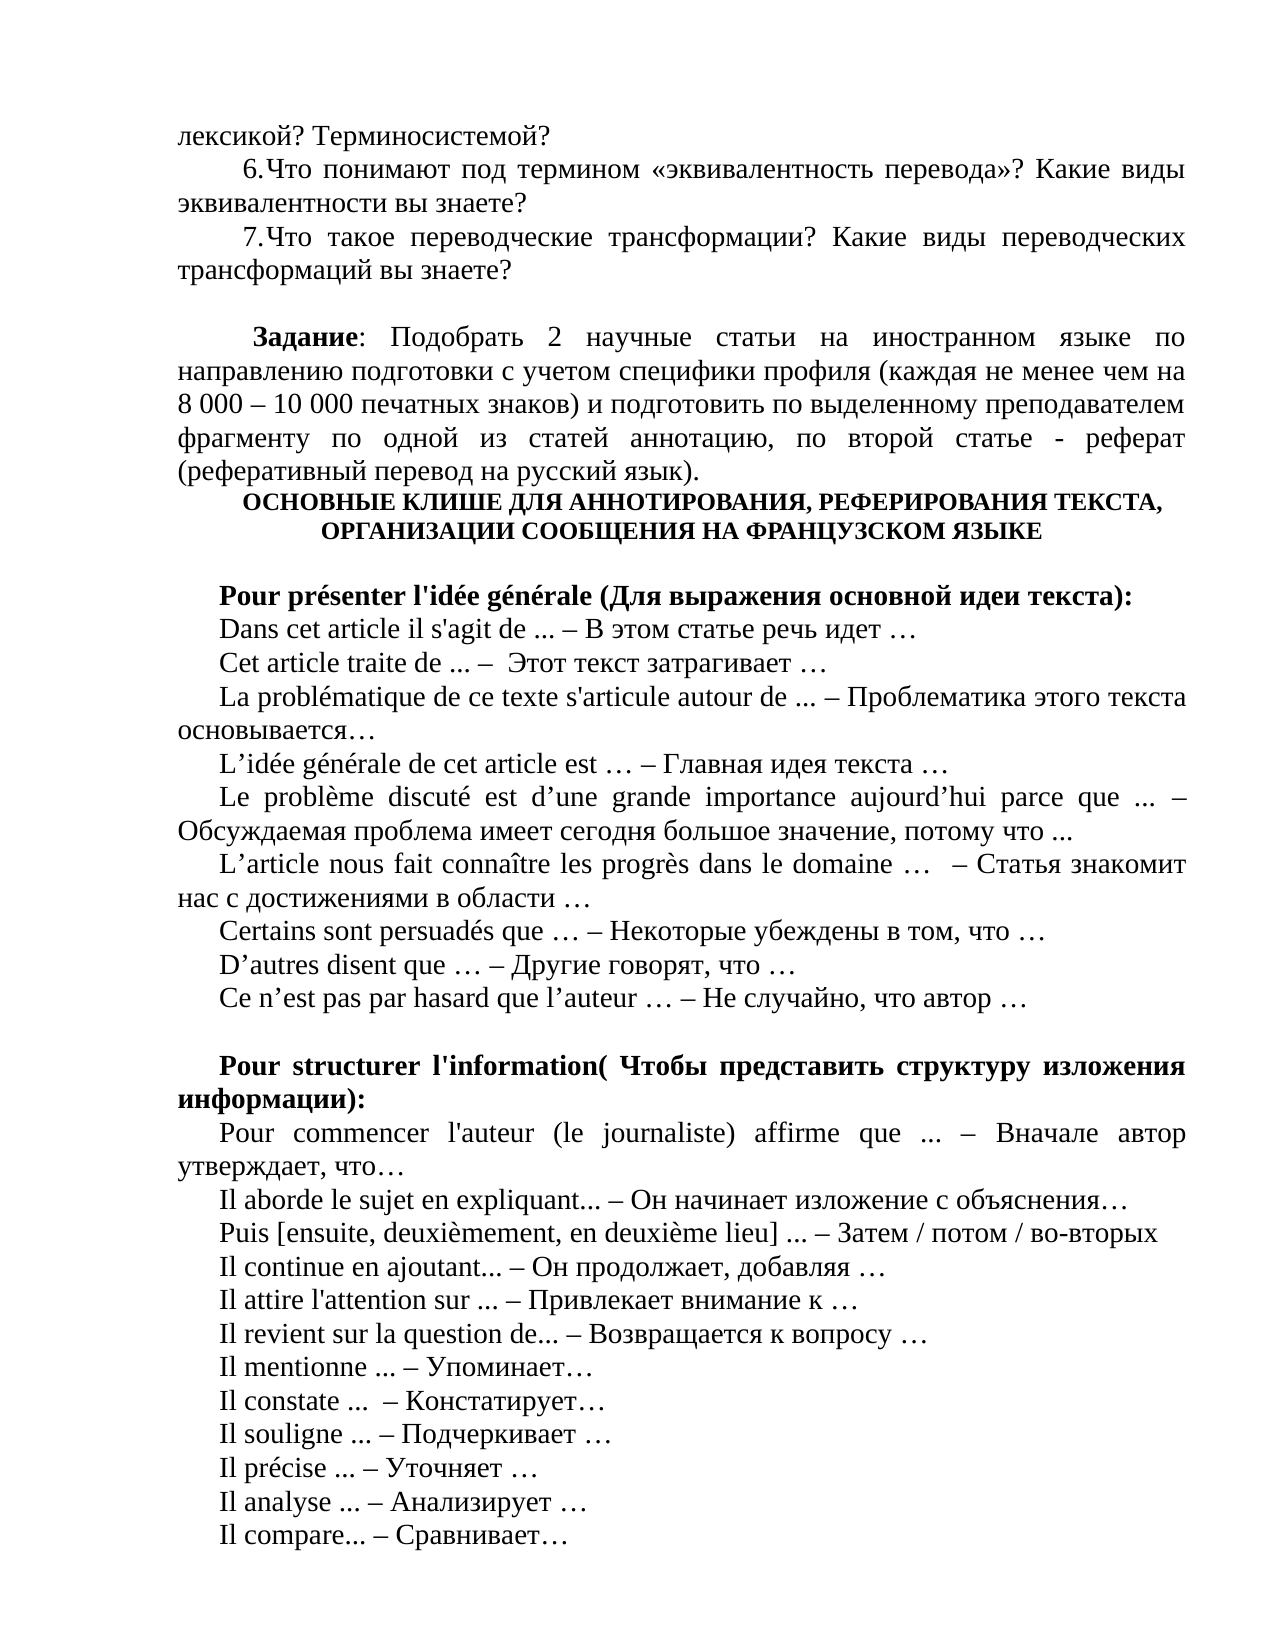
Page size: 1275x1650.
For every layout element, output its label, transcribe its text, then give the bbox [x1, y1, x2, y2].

text Pour présenter l'idée générale (Для выражения основной идеи текста): [177, 578, 1186, 612]
text Il aborde le sujet en expliquant... – Он начинает изложение с объяснения… [177, 1182, 1186, 1215]
text Ce n’est pas par hasard que l’auteur … – Не случайно, что автор … [177, 981, 1186, 1014]
text Il attire l'attention sur ... – Привлекает внимание к … [177, 1282, 1186, 1316]
list Что понимают под термином «эквивалентность перевода»? Какие виды эквивалентности вы знаете? [177, 152, 1186, 219]
text Il revient sur la question de... – Возвращается к вопросу … [177, 1316, 1186, 1349]
text D’autres disent que … – Другие говорят, что … [177, 947, 1186, 981]
text Pour commencer l'auteur (le journaliste) affirme que ... – Вначале автор утверждает, что… [177, 1115, 1186, 1182]
text Le problème discuté est d’une grande importance aujourd’hui parce que ... – Обсуждаемая проблема имеет сегодня большое значение, потому что ... [177, 779, 1186, 846]
text Pour structurer l'information( Чтобы представить структуру изложения информации): [177, 1048, 1186, 1115]
text La problématique de ce texte s'articule autour de ... – Проблематика этого текста основывается… [177, 679, 1186, 746]
text Il compare... – Сравнивает… [177, 1517, 1186, 1551]
text Il précise ... – Уточняет … [177, 1450, 1186, 1484]
text Il analyse ... – Анализирует … [177, 1484, 1186, 1517]
text Задание: Подобрать 2 научные статьи на иностранном языке по направлению подготовки с учетом специфики профиля (каждая не менее чем на 8 000 – 10 000 печатных знаков) и подготовить по выделенному преподавателем фрагменту по одной из статей аннотацию, по второй статье - реферат (реферативный перевод на русский язык). [177, 319, 1186, 487]
text Il continue en ajoutant... – Он продолжает, добавляя … [177, 1249, 1186, 1282]
text Il constate ... – Констатирует… [177, 1383, 1186, 1417]
text Il mentionne ... – Упоминает… [177, 1349, 1186, 1383]
text L’idée générale de cet article est … – Главная идея текста … [177, 746, 1186, 779]
text Certains sont persuadés que … – Некоторые убеждены в том, что … [177, 913, 1186, 947]
subtitle основные клише для аннотирования, реферирования текста, организации сообщения на французском языке [177, 487, 1186, 544]
text L’article nous fait connaître les progrès dans le domaine … – Статья знакомит нас с достижениями в области … [177, 846, 1186, 913]
text Il souligne ... – Подчеркивает … [177, 1417, 1186, 1450]
text Puis [ensuite, deuxièmement, en deuxième lieu] ... – Затем / потом / во-вторых [177, 1215, 1186, 1249]
text Dans cet article il s'agit de ... – В этом статье речь идет … [177, 612, 1186, 645]
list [177, 118, 1186, 152]
text Cet article traite de ... – Этот текст затрагивает … [177, 645, 1186, 679]
list Что такое переводческие трансформации? Какие виды переводческих трансформаций вы знаете? [177, 219, 1186, 286]
